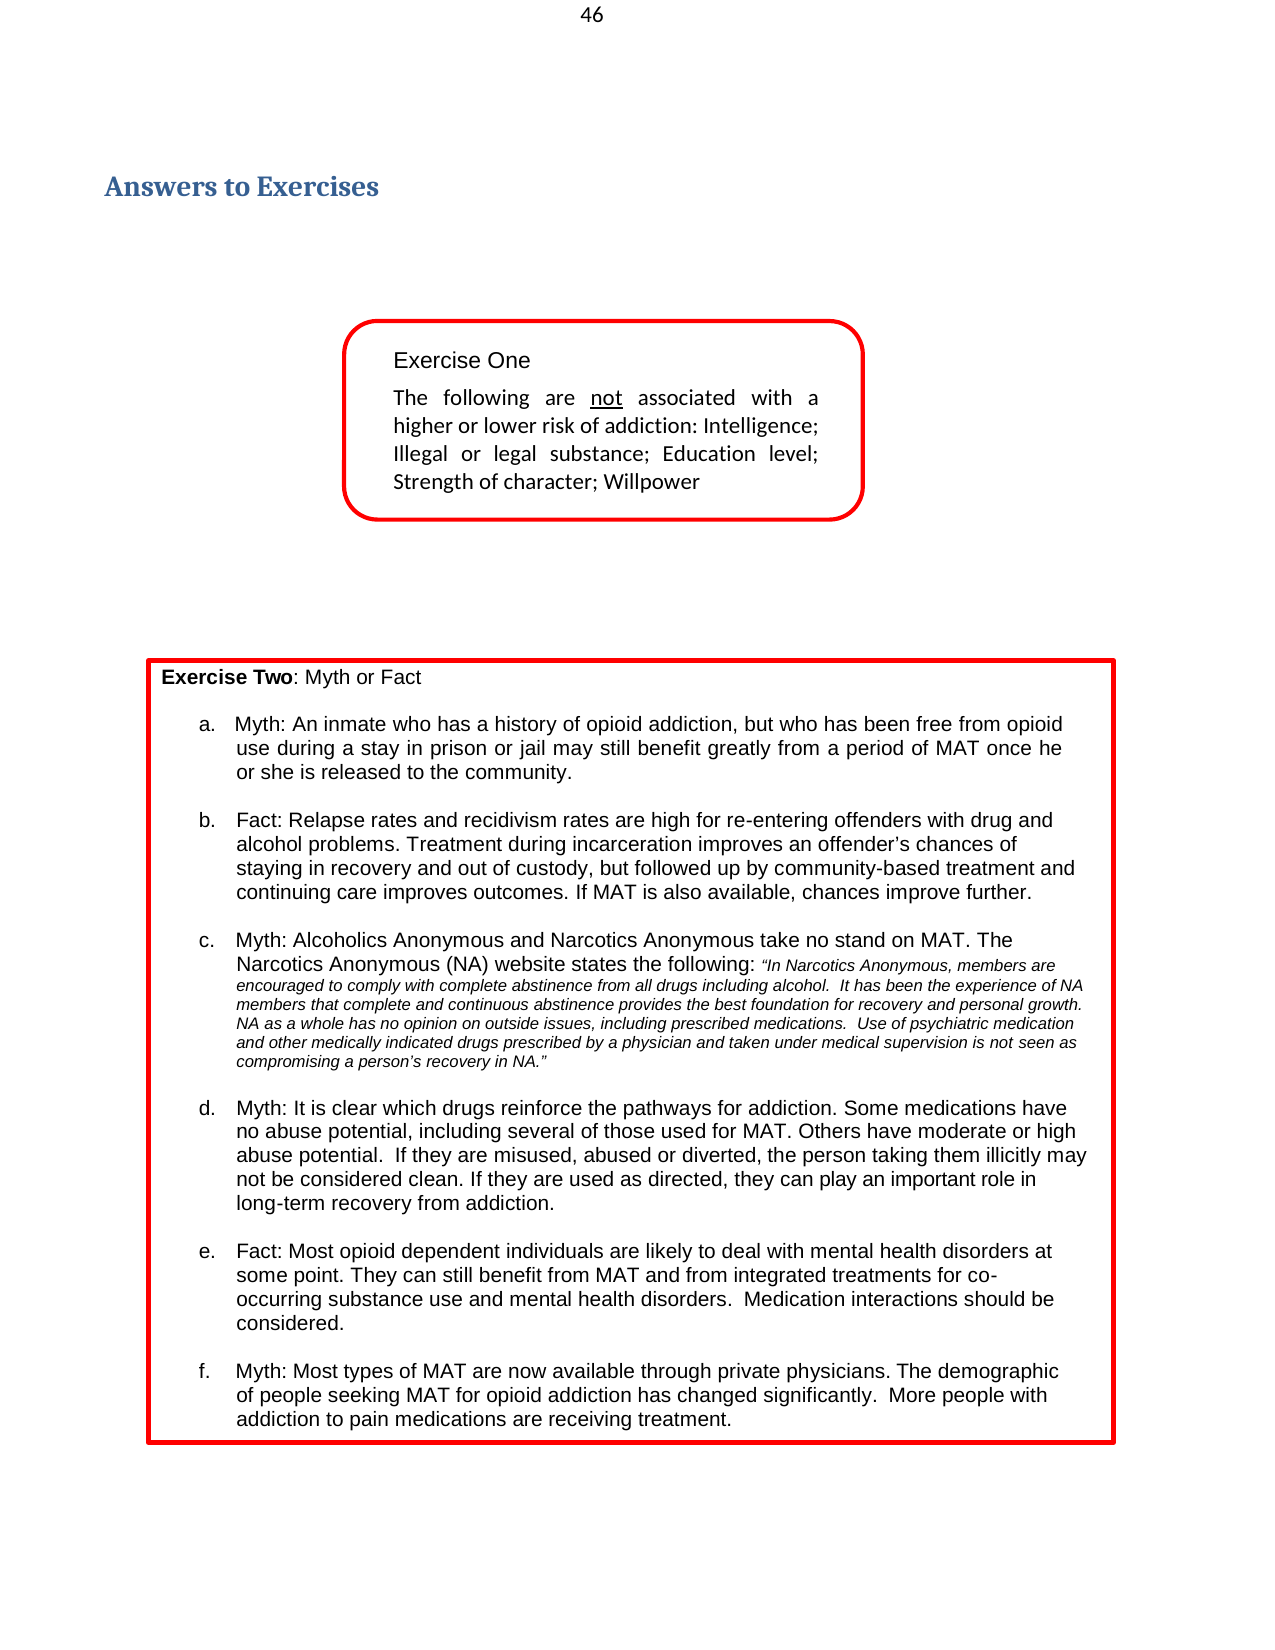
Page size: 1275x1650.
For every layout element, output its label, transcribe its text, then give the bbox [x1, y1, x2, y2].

text c. Myth: Alcoholics Anonymous and Narcotics Anonymous take no stand on MAT. The Narcotics Anonymous (NA) website states the following: “In Narcotics Anonymous, members are encouraged to comply with complete abstinence from all drugs including alcohol. It has been the experience of NA members that complete and continuous abstinence provides the best foundation for recovery and personal growth. NA as a whole has no opinion on outside issues, including prescribed medications. Use of psychiatric medication and other medically indicated drugs prescribed by a physician and taken under medical supervision is not seen as compromising a person’s recovery in NA.” [198, 928, 1087, 1071]
text e. Fact: Most opioid dependent individuals are likely to deal with mental health disorders at some point. They can still benefit from MAT and from integrated treatments for co-occurring substance use and mental health disorders. Medication interactions should be considered. [198, 1239, 1078, 1335]
text d. Myth: It is clear which drugs reinforce the pathways for addiction. Some medications have no abuse potential, including several of those used for MAT. Others have moderate or high abuse potential. If they are misused, abused or diverted, the person taking them illicitly may not be considered clean. If they are used as directed, they can play an important role in long-term recovery from addiction. [198, 1095, 1089, 1215]
text Exercise Two: Myth or Fact [161, 664, 1110, 688]
text Exercise One [393, 347, 632, 374]
text a. Myth: An inmate who has a history of opioid addiction, but who has been free from opioid use during a stay in prison or jail may still benefit greatly from a period of MAT once he or she is released to the community. [198, 713, 1064, 784]
picture [150, 670, 1112, 1433]
text b. Fact: Relapse rates and recidivism rates are high for re-entering offenders with drug and alcohol problems. Treatment during incarceration improves an offender’s chances of staying in recovery and out of custody, but followed up by community-based treatment and continuing care improves outcomes. If MAT is also available, chances improve further. [198, 808, 1089, 904]
text f. Myth: Most types of MAT are now available through private physicians. The demographic of people seeking MAT for opioid addiction has changed significantly. More people with addiction to pain medications are receiving treatment. [198, 1359, 1070, 1431]
text Answers to Exercises [104, 170, 1108, 203]
text The following are not associated with a higher or lower risk of addiction: Intelligence; Illegal or legal substance; Education level; Strength of character; Willpower [393, 383, 818, 495]
